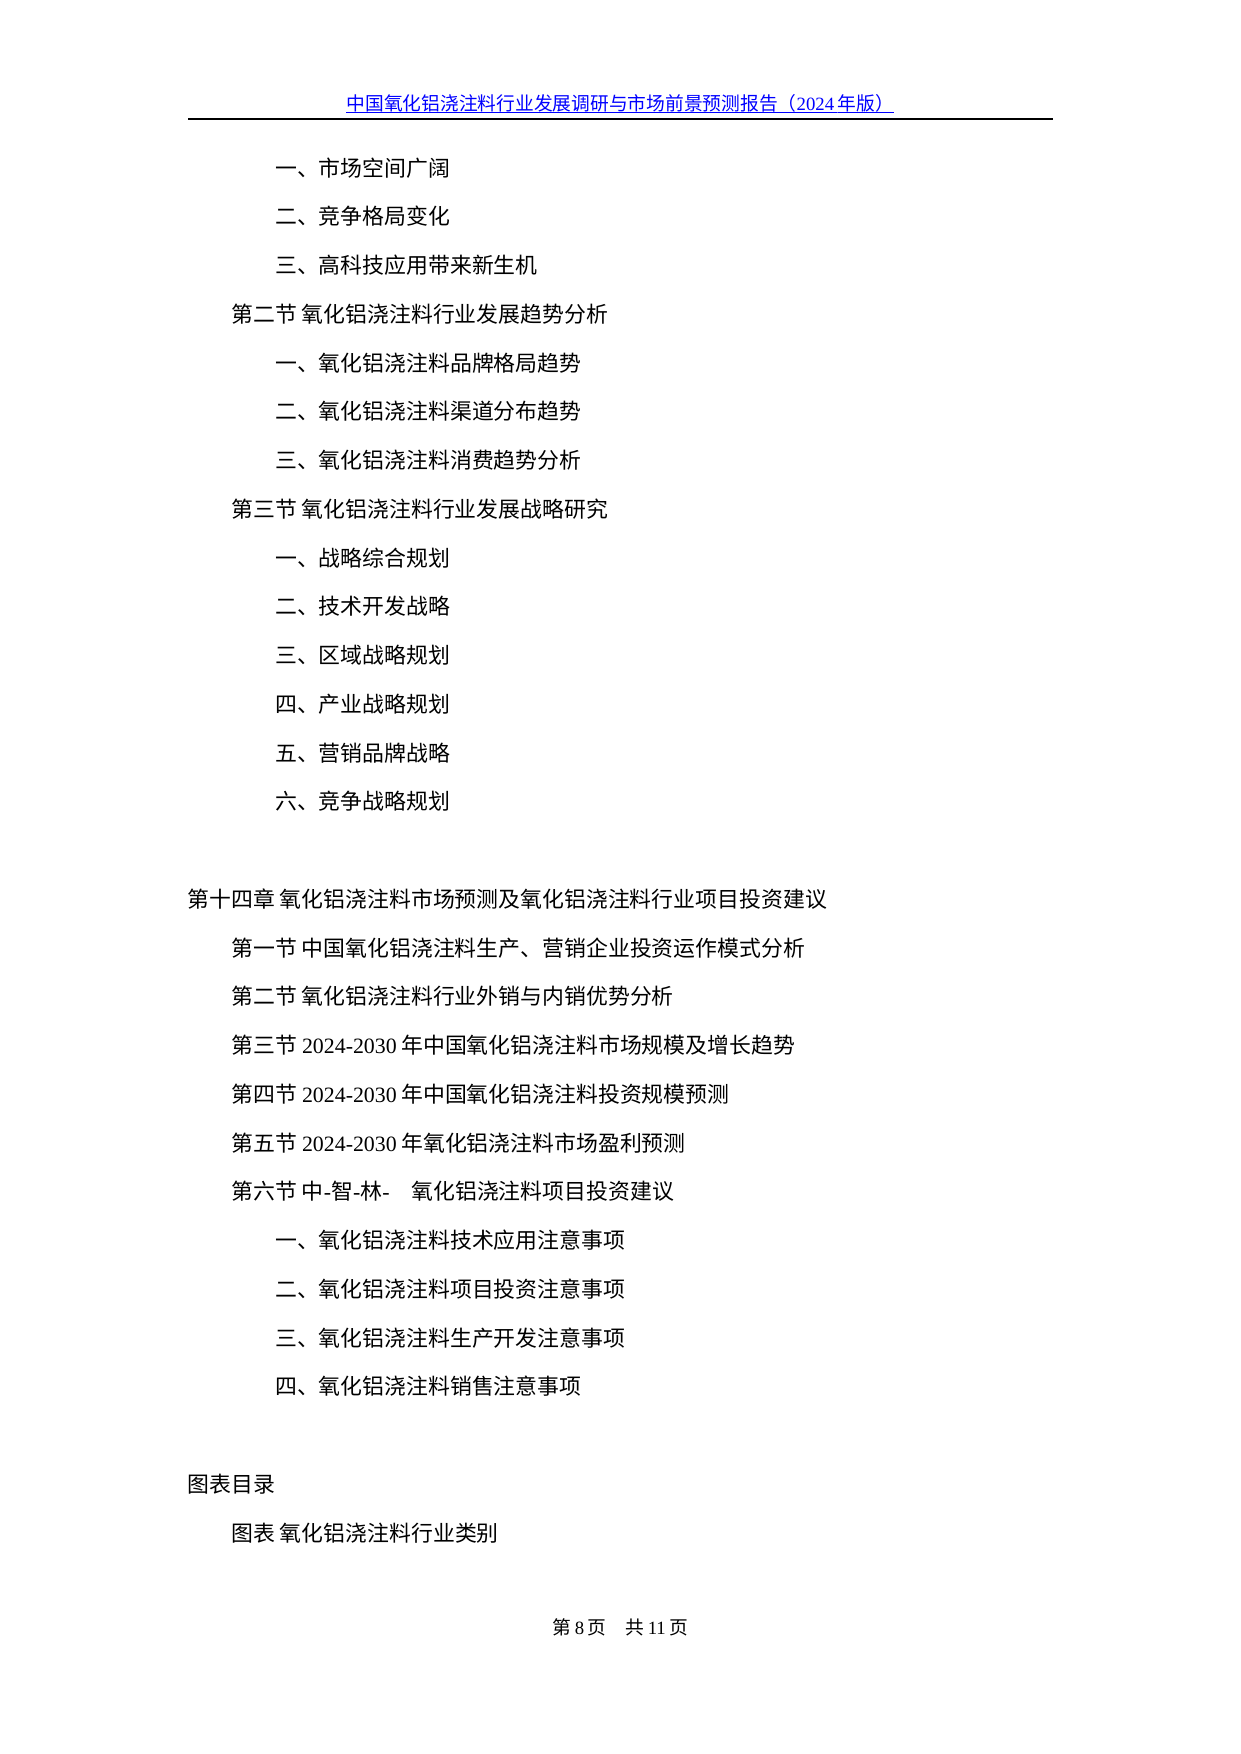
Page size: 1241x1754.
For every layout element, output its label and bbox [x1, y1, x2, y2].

text [187, 150, 1053, 1548]
